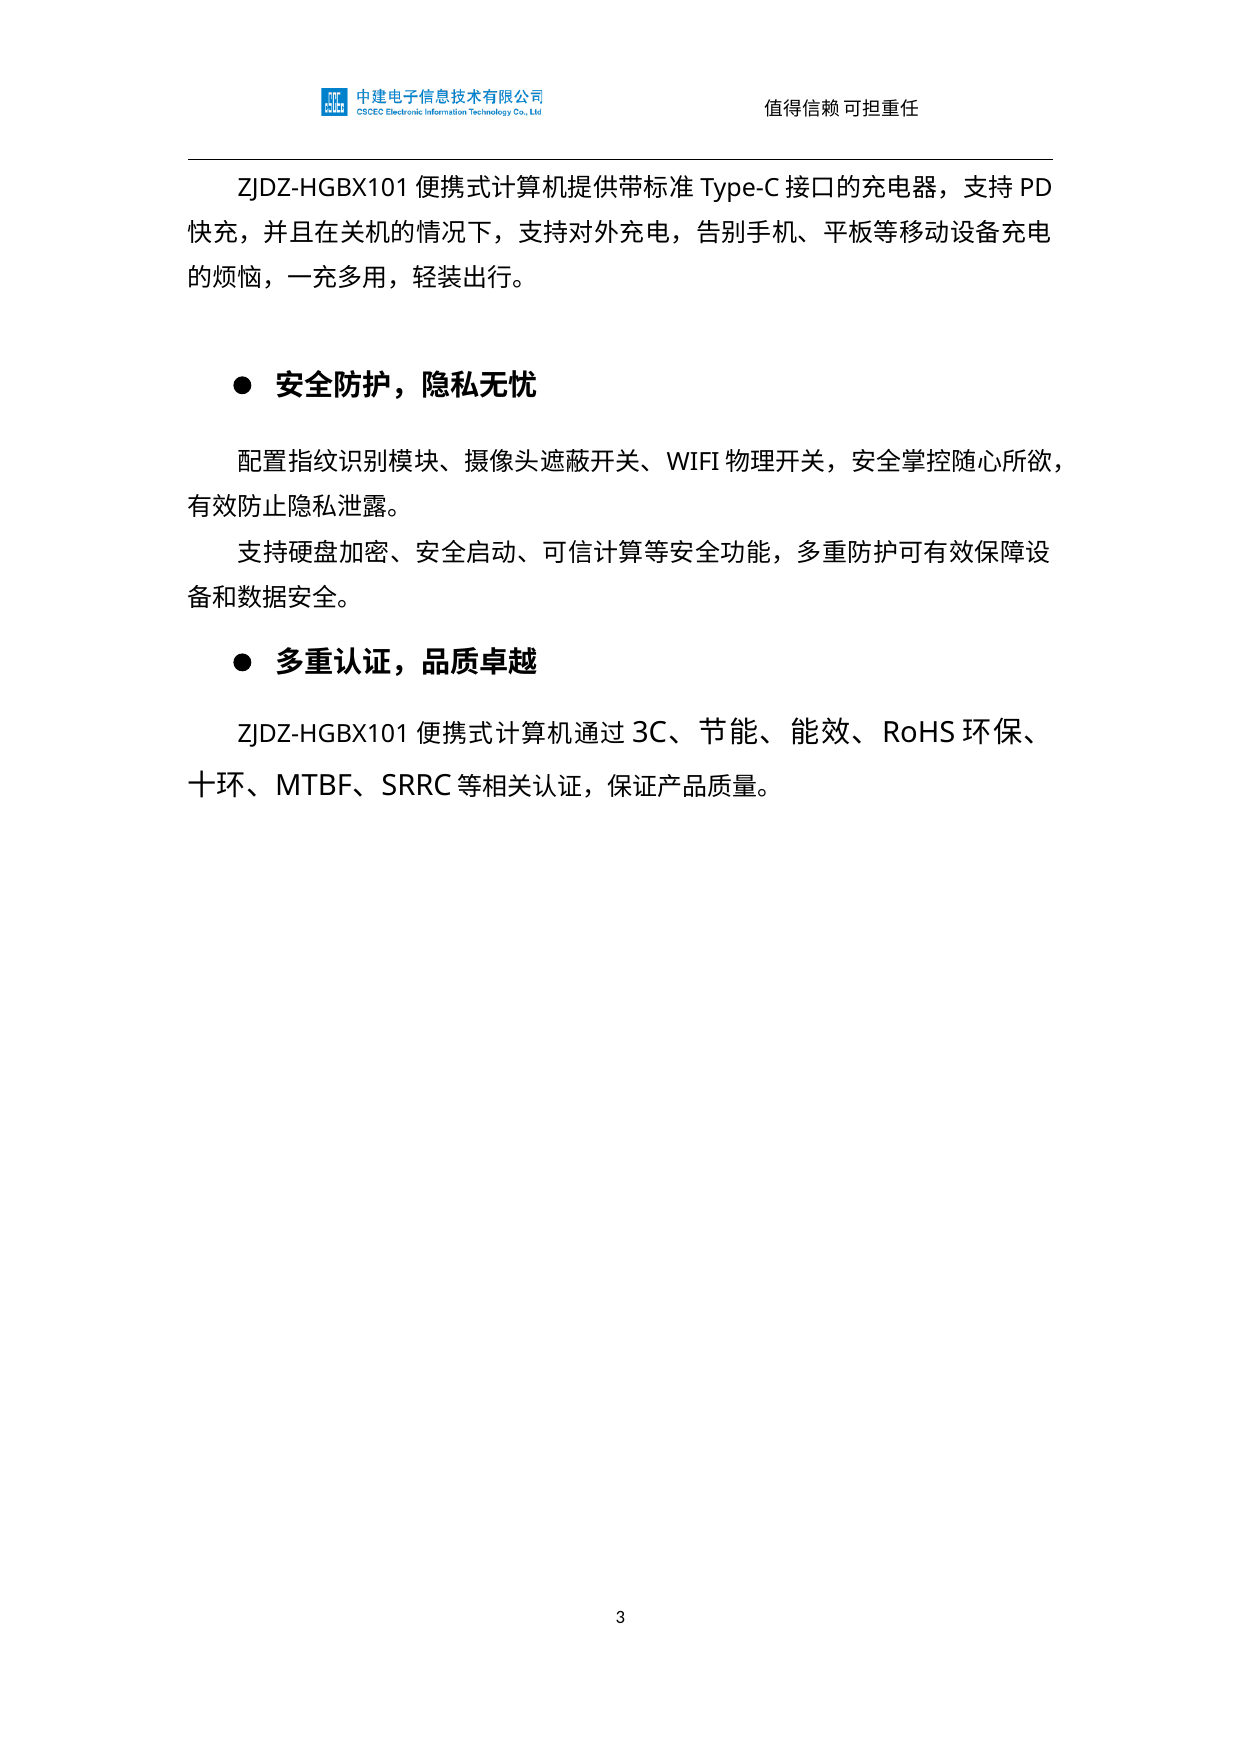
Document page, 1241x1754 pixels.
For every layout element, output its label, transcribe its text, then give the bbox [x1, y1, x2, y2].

list 多重认证，品质卓越 [231, 639, 1053, 681]
picture [321, 88, 543, 116]
list 安全防护，隐私无忧 [231, 362, 1053, 404]
text ZJDZ-HGBX101便携式计算机通过3C、节能、能效、RoHS环保、十环、MTBF、SRRC等相关认证，保证产品质量。 [187, 708, 1053, 803]
text 配置指纹识别模块、摄像头遮蔽开关、WIFI物理开关，安全掌控随心所欲，有效防止隐私泄露。 [187, 442, 1053, 523]
text 支持硬盘加密、安全启动、可信计算等安全功能，多重防护可有效保障设备和数据安全。 [187, 532, 1053, 614]
text ZJDZ-HGBX101便携式计算机提供带标准Type-C接口的充电器，支持PD快充，并且在关机的情况下，支持对外充电，告别手机、平板等移动设备充电的烦恼，一充多用，轻装出行。 [187, 167, 1053, 294]
